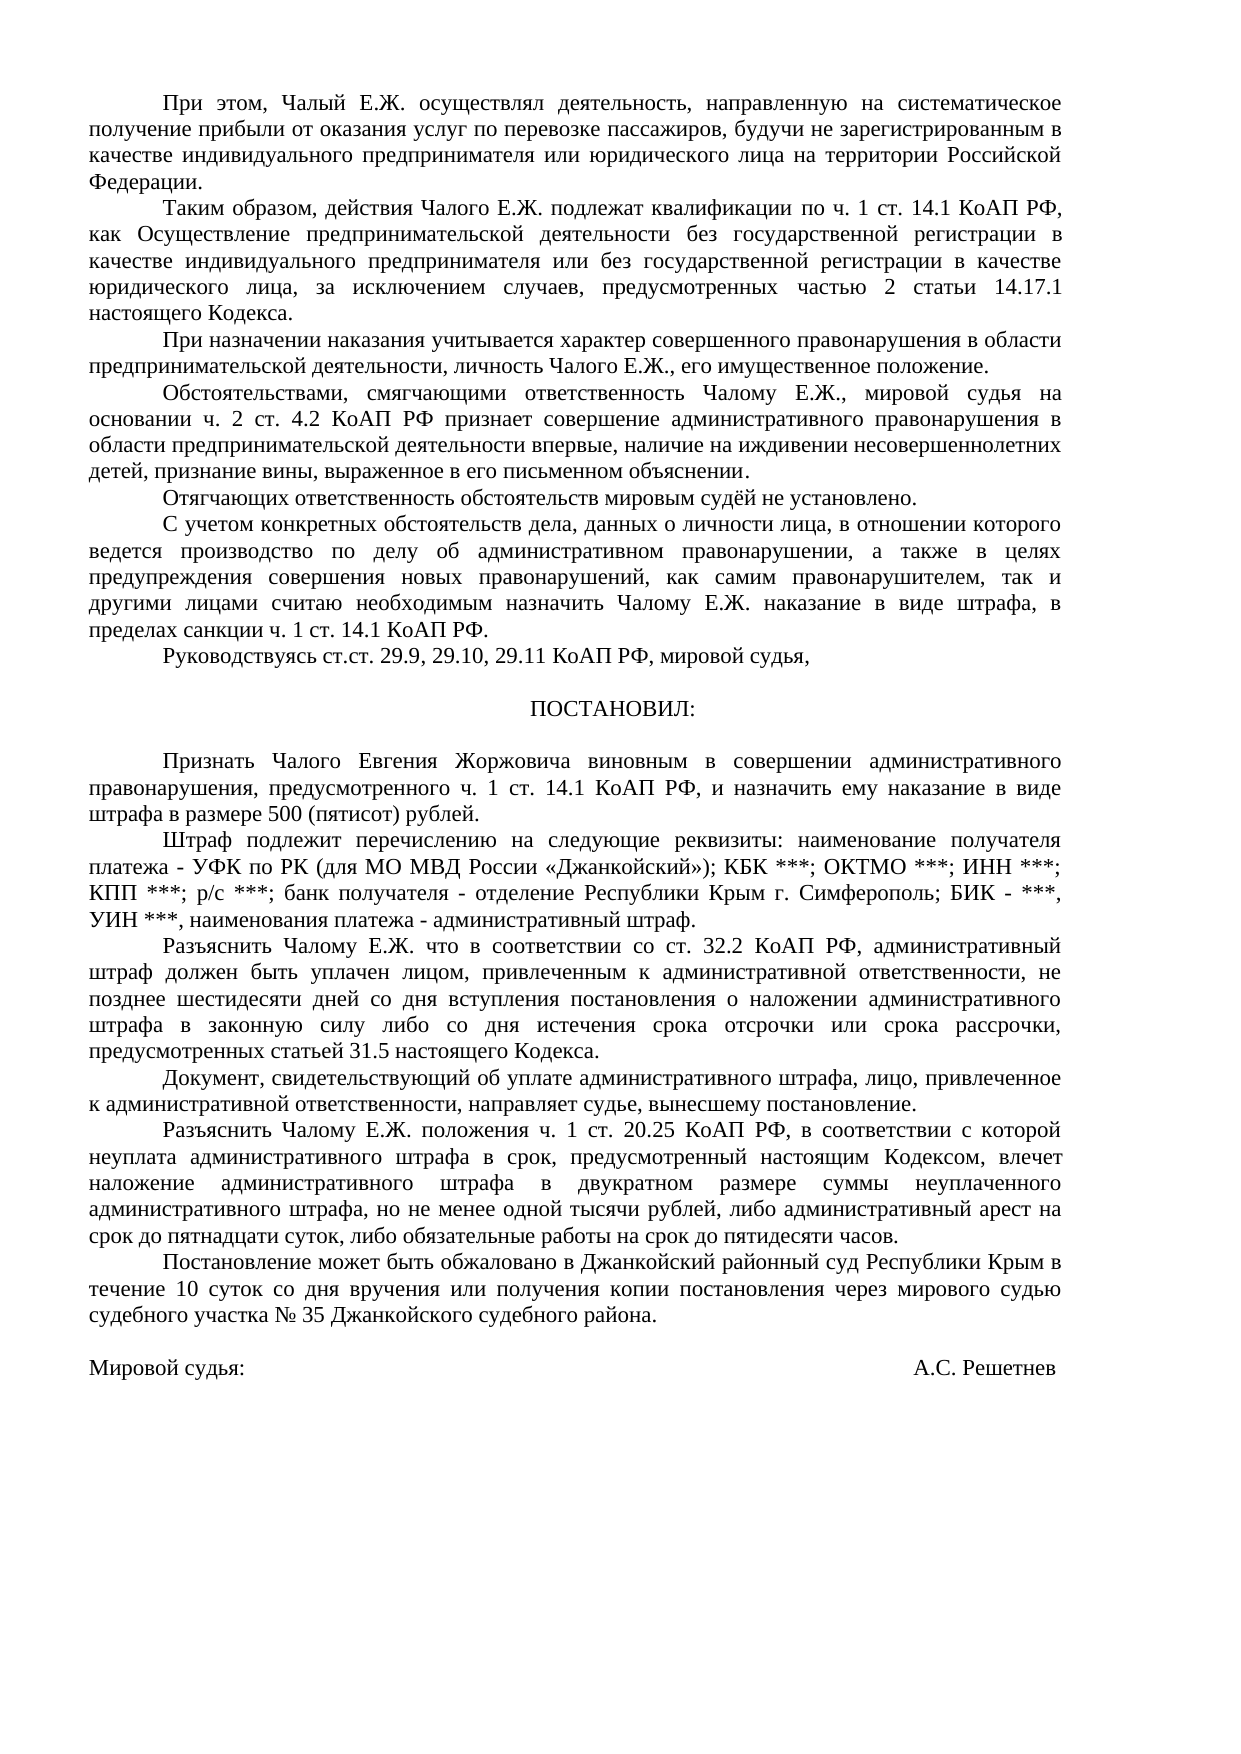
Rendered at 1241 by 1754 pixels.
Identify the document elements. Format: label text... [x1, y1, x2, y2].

text Обстоятельствами, смягчающими ответственность Чалому Е.Ж., мировой судья на основании ч. 2 ст. 4.2 КоАП РФ признает совершение административного правонарушения в области предпринимательской деятельности впервые, наличие на иждивении несовершеннолетних детей, признание вины, выраженное в его письменном объяснении. [89, 378, 1063, 484]
text Штраф подлежит перечислению на следующие реквизиты: наименование получателя платежа - УФК по РК (для МО МВД России «Джанкойский»); КБК ***; ОКТМО ***; ИНН ***; КПП ***; р/с ***; банк получателя - отделение Республики Крым г. Симферополь; БИК - ***, УИН ***, наименования платежа - административный штраф. [89, 827, 1063, 932]
text Разъяснить Чалому Е.Ж. положения ч. 1 ст. 20.25 КоАП РФ, в соответствии с которой неуплата административного штрафа в срок, предусмотренный настоящим Кодексом, влечет наложение административного штрафа в двукратном размере суммы неуплаченного административного штрафа, но не менее одной тысячи рублей, либо административный арест на срок до пятнадцати суток, либо обязательные работы на срок до пятидесяти часов. [89, 1116, 1063, 1248]
text Документ, свидетельствующий об уплате административного штрафа, лицо, привлеченное к административной ответственности, направляет судье, вынесшему постановление. [89, 1064, 1063, 1116]
text Мировой судья: А.С. Решетнев [89, 1354, 1063, 1380]
text При назначении наказания учитывается характер совершенного правонарушения в области предпринимательской деятельности, личность Чалого Е.Ж., его имущественное положение. [89, 326, 1063, 378]
text Признать Чалого Евгения Жоржовича виновным в совершении административного правонарушения, предусмотренного ч. 1 ст. 14.1 КоАП РФ, и назначить ему наказание в виде штрафа в размере 500 (пятисот) рублей. [89, 747, 1063, 827]
text Разъяснить Чалому Е.Ж. что в соответствии со ст. 32.2 КоАП РФ, административный штраф должен быть уплачен лицом, привлеченным к административной ответственности, не позднее шестидесяти дней со дня вступления постановления о наложении административного штрафа в законную силу либо со дня истечения срока отсрочки или срока рассрочки, предусмотренных статьей 31.5 настоящего Кодекса. [89, 932, 1063, 1064]
text Таким образом, действия Чалого Е.Ж. подлежат квалификации по ч. 1 ст. 14.1 КоАП РФ, как Осуществление предпринимательской деятельности без государственной регистрации в качестве индивидуального предпринимателя или без государственной регистрации в качестве юридического лица, за исключением случаев, предусмотренных частью 2 статьи 14.17.1 настоящего Кодекса. [89, 194, 1063, 326]
text Постановление может быть обжаловано в Джанкойский районный суд Республики Крым в течение 10 суток со дня вручения или получения копии постановления через мирового судью судебного участка № 35 Джанкойского судебного района. [89, 1248, 1063, 1327]
text С учетом конкретных обстоятельств дела, данных о личности лица, в отношении которого ведется производство по делу об административном правонарушении, а также в целях предупреждения совершения новых правонарушений, как самим правонарушителем, так и другими лицами считаю необходимым назначить Чалому Е.Ж. наказание в виде штрафа, в пределах санкции ч. 1 ст. 14.1 КоАП РФ. [89, 510, 1063, 642]
text Отягчающих ответственность обстоятельств мировым судёй не установлено. [89, 484, 1063, 510]
text При этом, Чалый Е.Ж. осуществлял деятельность, направленную на систематическое получение прибыли от оказания услуг по перевозке пассажиров, будучи не зарегистрированным в качестве индивидуального предпринимателя или юридического лица на территории Российской Федерации. [89, 89, 1063, 194]
text ПОСТАНОВИЛ: [89, 695, 1063, 721]
text Руководствуясь ст.ст. 29.9, 29.10, 29.11 КоАП РФ, мировой судья, [89, 642, 1063, 668]
